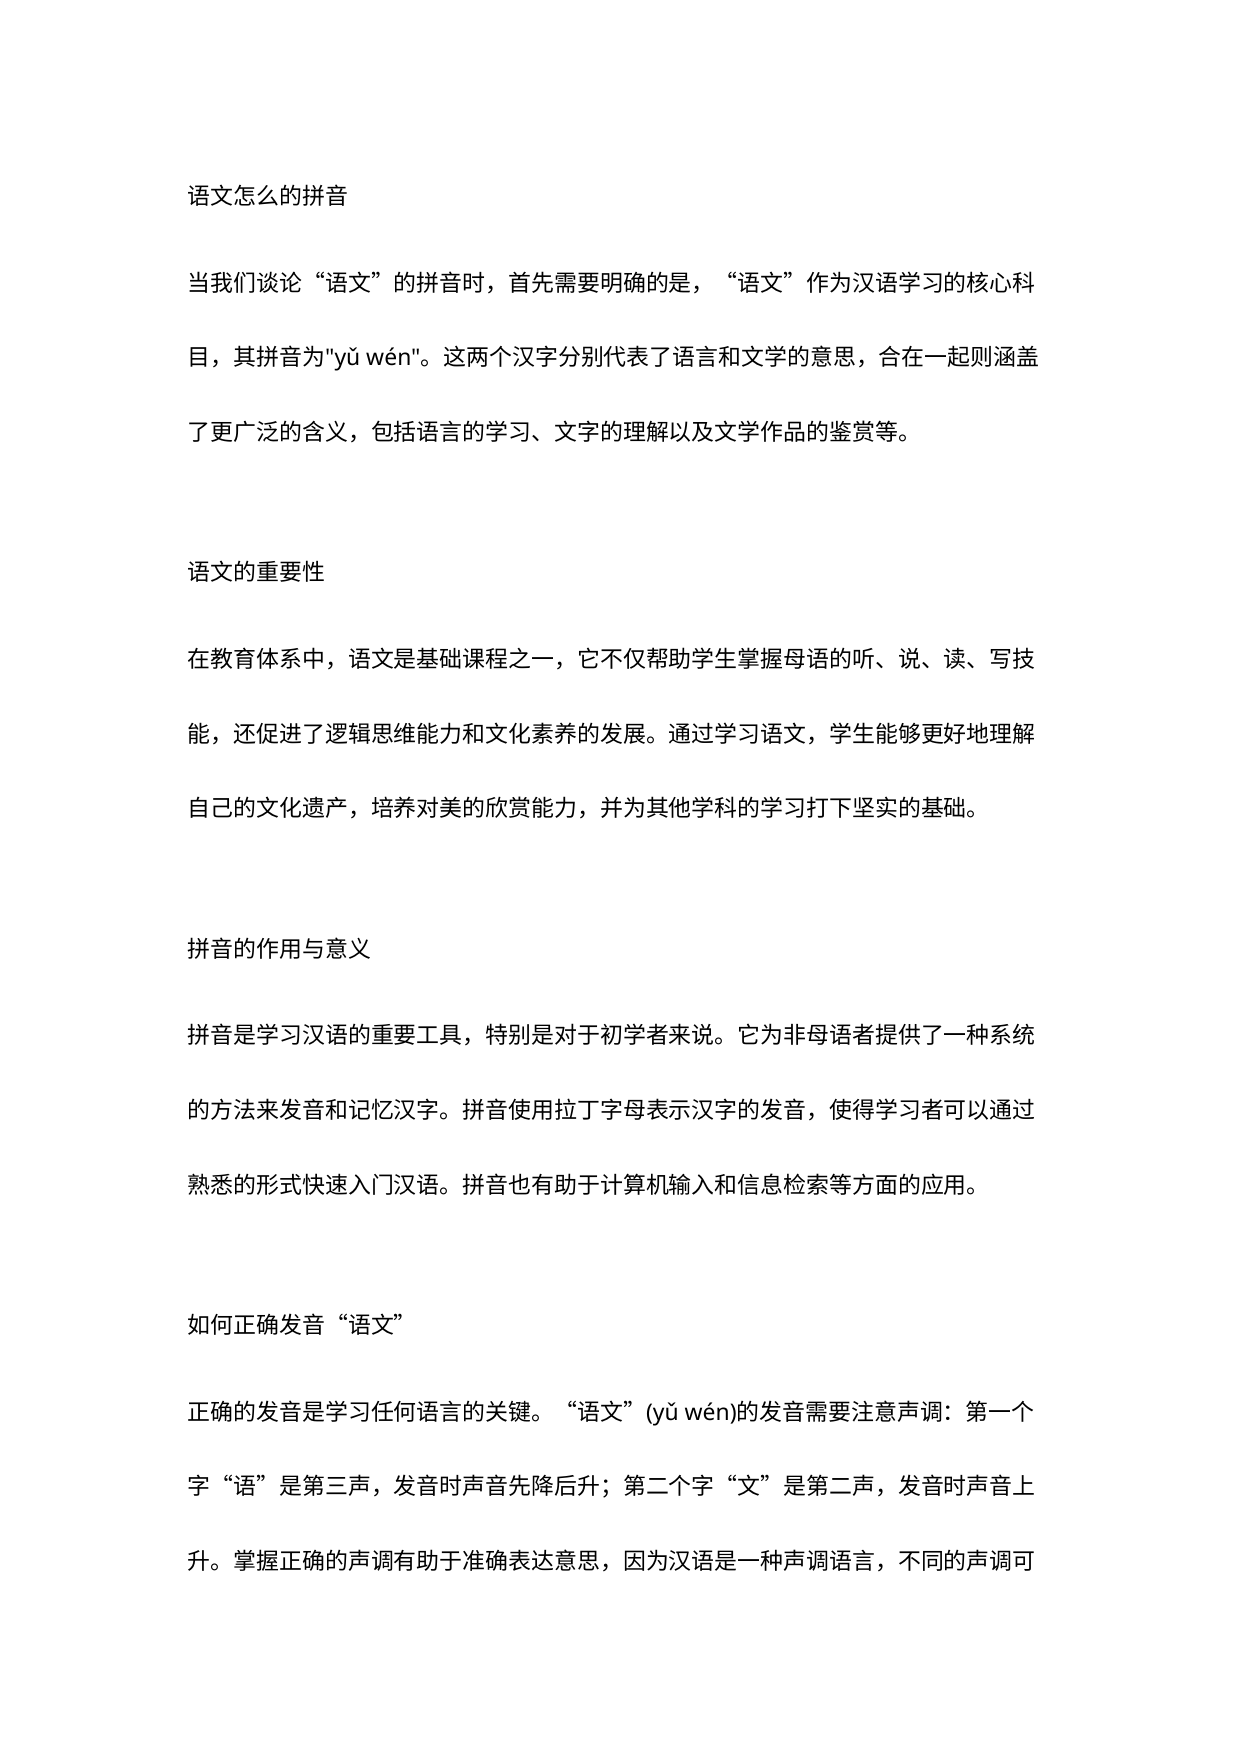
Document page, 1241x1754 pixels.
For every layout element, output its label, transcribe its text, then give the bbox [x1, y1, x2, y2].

text 拼音的作用与意义 [187, 915, 1053, 980]
text 拼音是学习汉语的重要工具，特别是对于初学者来说。它为非母语者提供了一种系统的方法来发音和记忆汉字。拼音使用拉丁字母表示汉字的发音，使得学习者可以通过熟悉的形式快速入门汉语。拼音也有助于计算机输入和信息检索等方面的应用。 [187, 1001, 1053, 1216]
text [187, 1378, 1053, 1592]
text 如何正确发音“语文” [187, 1291, 1053, 1356]
text 在教育体系中，语文是基础课程之一，它不仅帮助学生掌握母语的听、说、读、写技能，还促进了逻辑思维能力和文化素养的发展。通过学习语文，学生能够更好地理解自己的文化遗产，培养对美的欣赏能力，并为其他学科的学习打下坚实的基础。 [187, 625, 1053, 839]
text 语文怎么的拼音 [187, 162, 1053, 227]
text 当我们谈论“语文”的拼音时，首先需要明确的是，“语文”作为汉语学习的核心科目，其拼音为"yǔ wén"。这两个汉字分别代表了语言和文学的意思，合在一起则涵盖了更广泛的含义，包括语言的学习、文字的理解以及文学作品的鉴赏等。 [187, 248, 1053, 463]
text 语文的重要性 [187, 538, 1053, 603]
